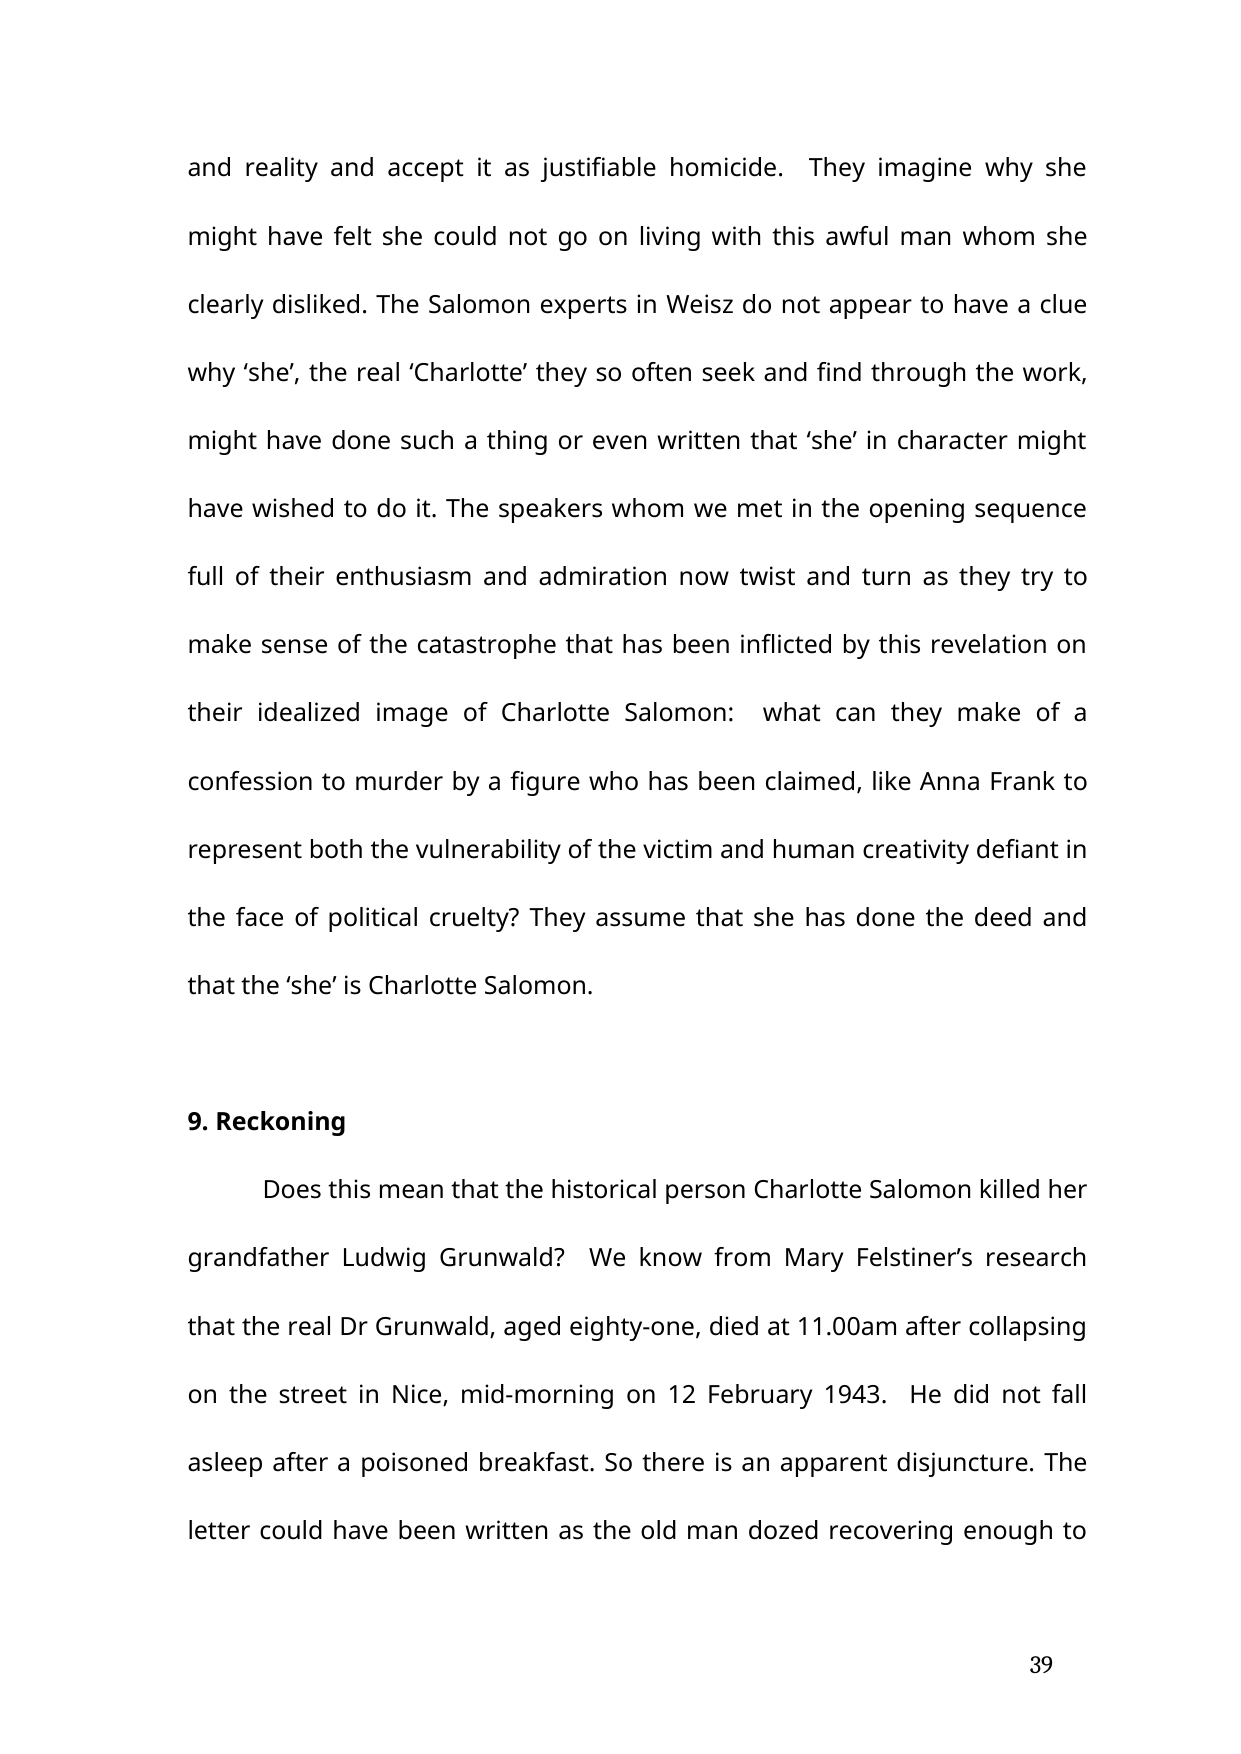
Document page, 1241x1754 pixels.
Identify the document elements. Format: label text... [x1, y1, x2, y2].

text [187, 150, 1088, 1002]
text 9. Reckoning [187, 1104, 1088, 1138]
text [187, 1172, 1088, 1547]
